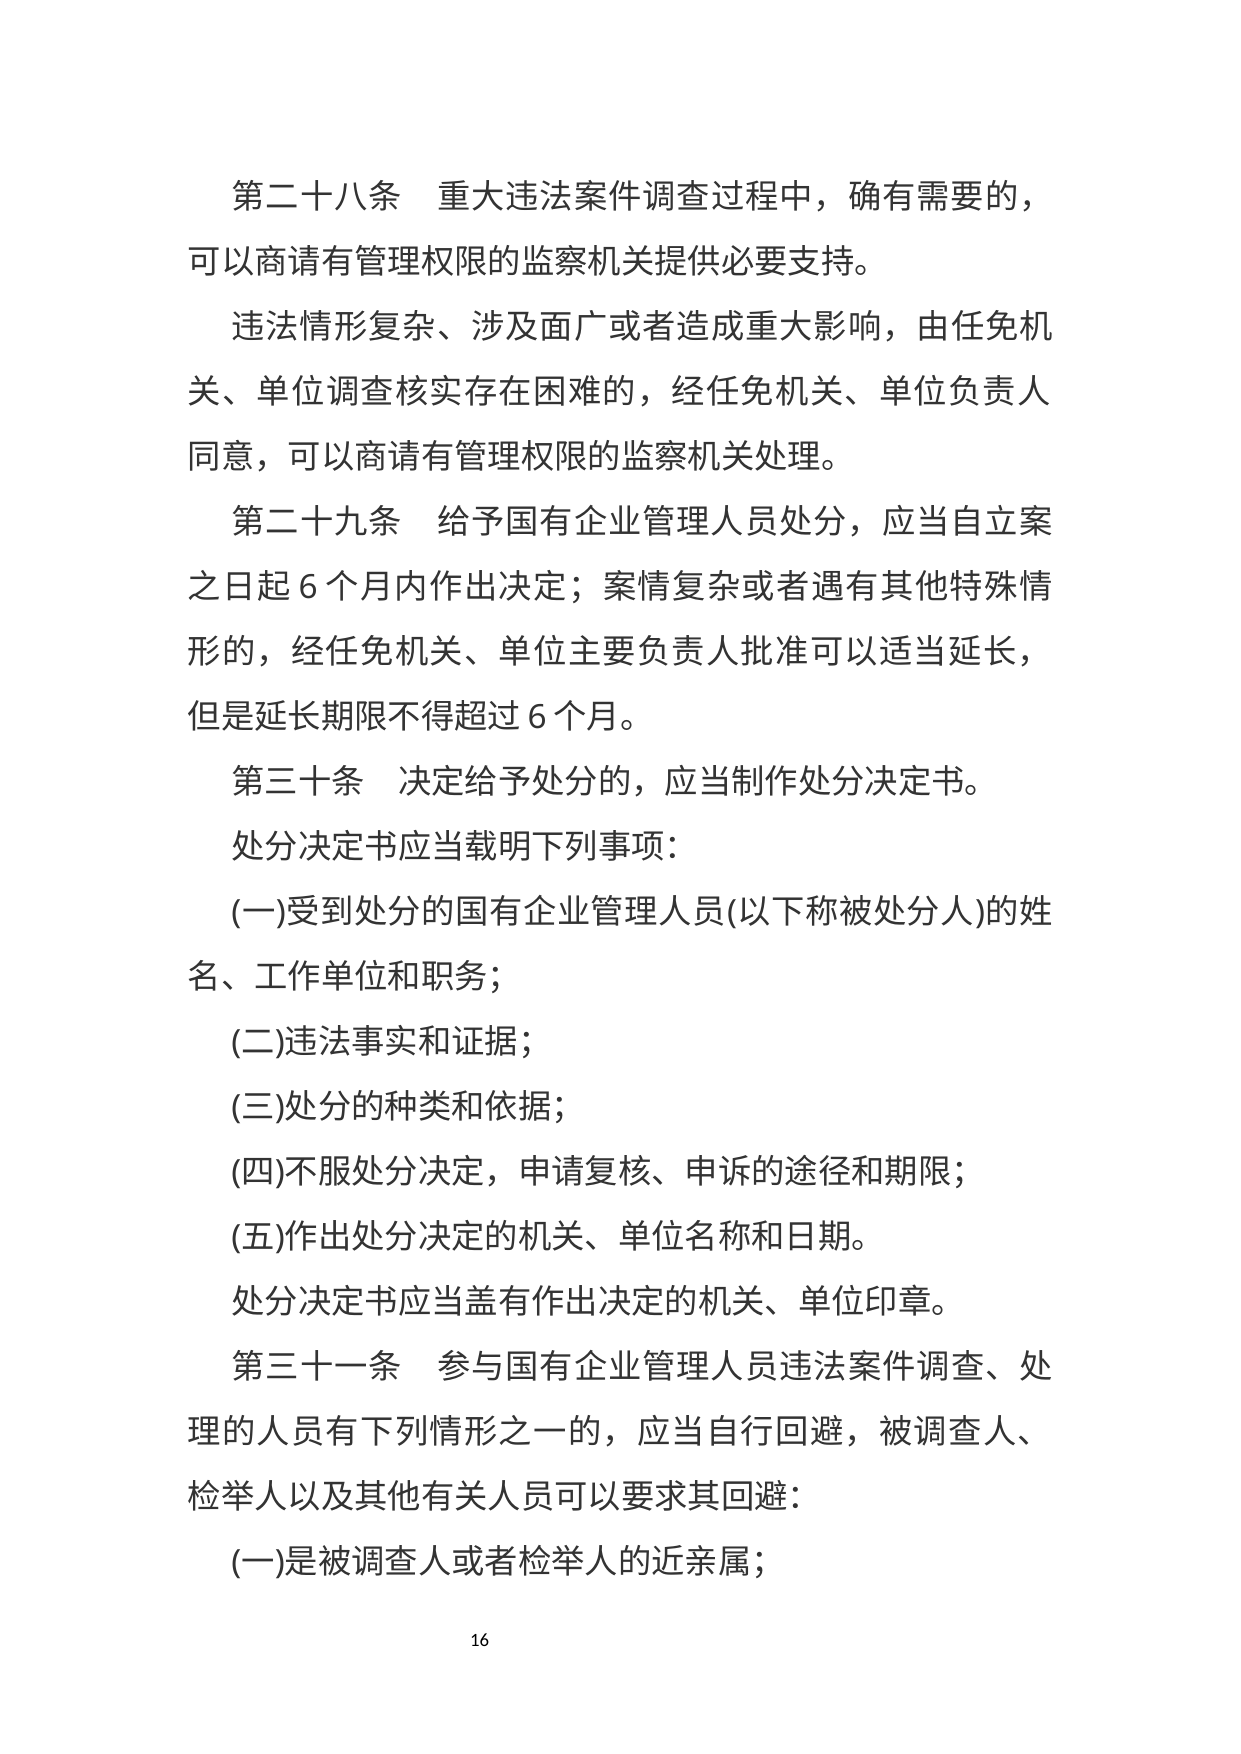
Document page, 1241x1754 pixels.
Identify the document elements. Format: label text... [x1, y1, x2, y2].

text (五)作出处分决定的机关、单位名称和日期。 [187, 1202, 1053, 1267]
text (四)不服处分决定，申请复核、申诉的途径和期限； [187, 1137, 1053, 1202]
text 第二十九条 给予国有企业管理人员处分，应当自立案之日起6个月内作出决定；案情复杂或者遇有其他特殊情形的，经任免机关、单位主要负责人批准可以适当延长，但是延长期限不得超过6个月。 [187, 487, 1053, 747]
text 第三十一条 参与国有企业管理人员违法案件调查、处理的人员有下列情形之一的，应当自行回避，被调查人、检举人以及其他有关人员可以要求其回避： [187, 1332, 1053, 1527]
text (一)是被调查人或者检举人的近亲属； [187, 1527, 1053, 1592]
text (三)处分的种类和依据； [187, 1072, 1053, 1137]
text 处分决定书应当盖有作出决定的机关、单位印章。 [187, 1267, 1053, 1332]
text 违法情形复杂、涉及面广或者造成重大影响，由任免机关、单位调查核实存在困难的，经任免机关、单位负责人同意，可以商请有管理权限的监察机关处理。 [187, 292, 1053, 487]
text 第三十条 决定给予处分的，应当制作处分决定书。 [187, 747, 1053, 812]
text 第二十八条 重大违法案件调查过程中，确有需要的，可以商请有管理权限的监察机关提供必要支持。 [187, 162, 1053, 292]
text (一)受到处分的国有企业管理人员(以下称被处分人)的姓名、工作单位和职务； [187, 877, 1053, 1007]
text 处分决定书应当载明下列事项： [187, 812, 1053, 877]
text (二)违法事实和证据； [187, 1007, 1053, 1072]
